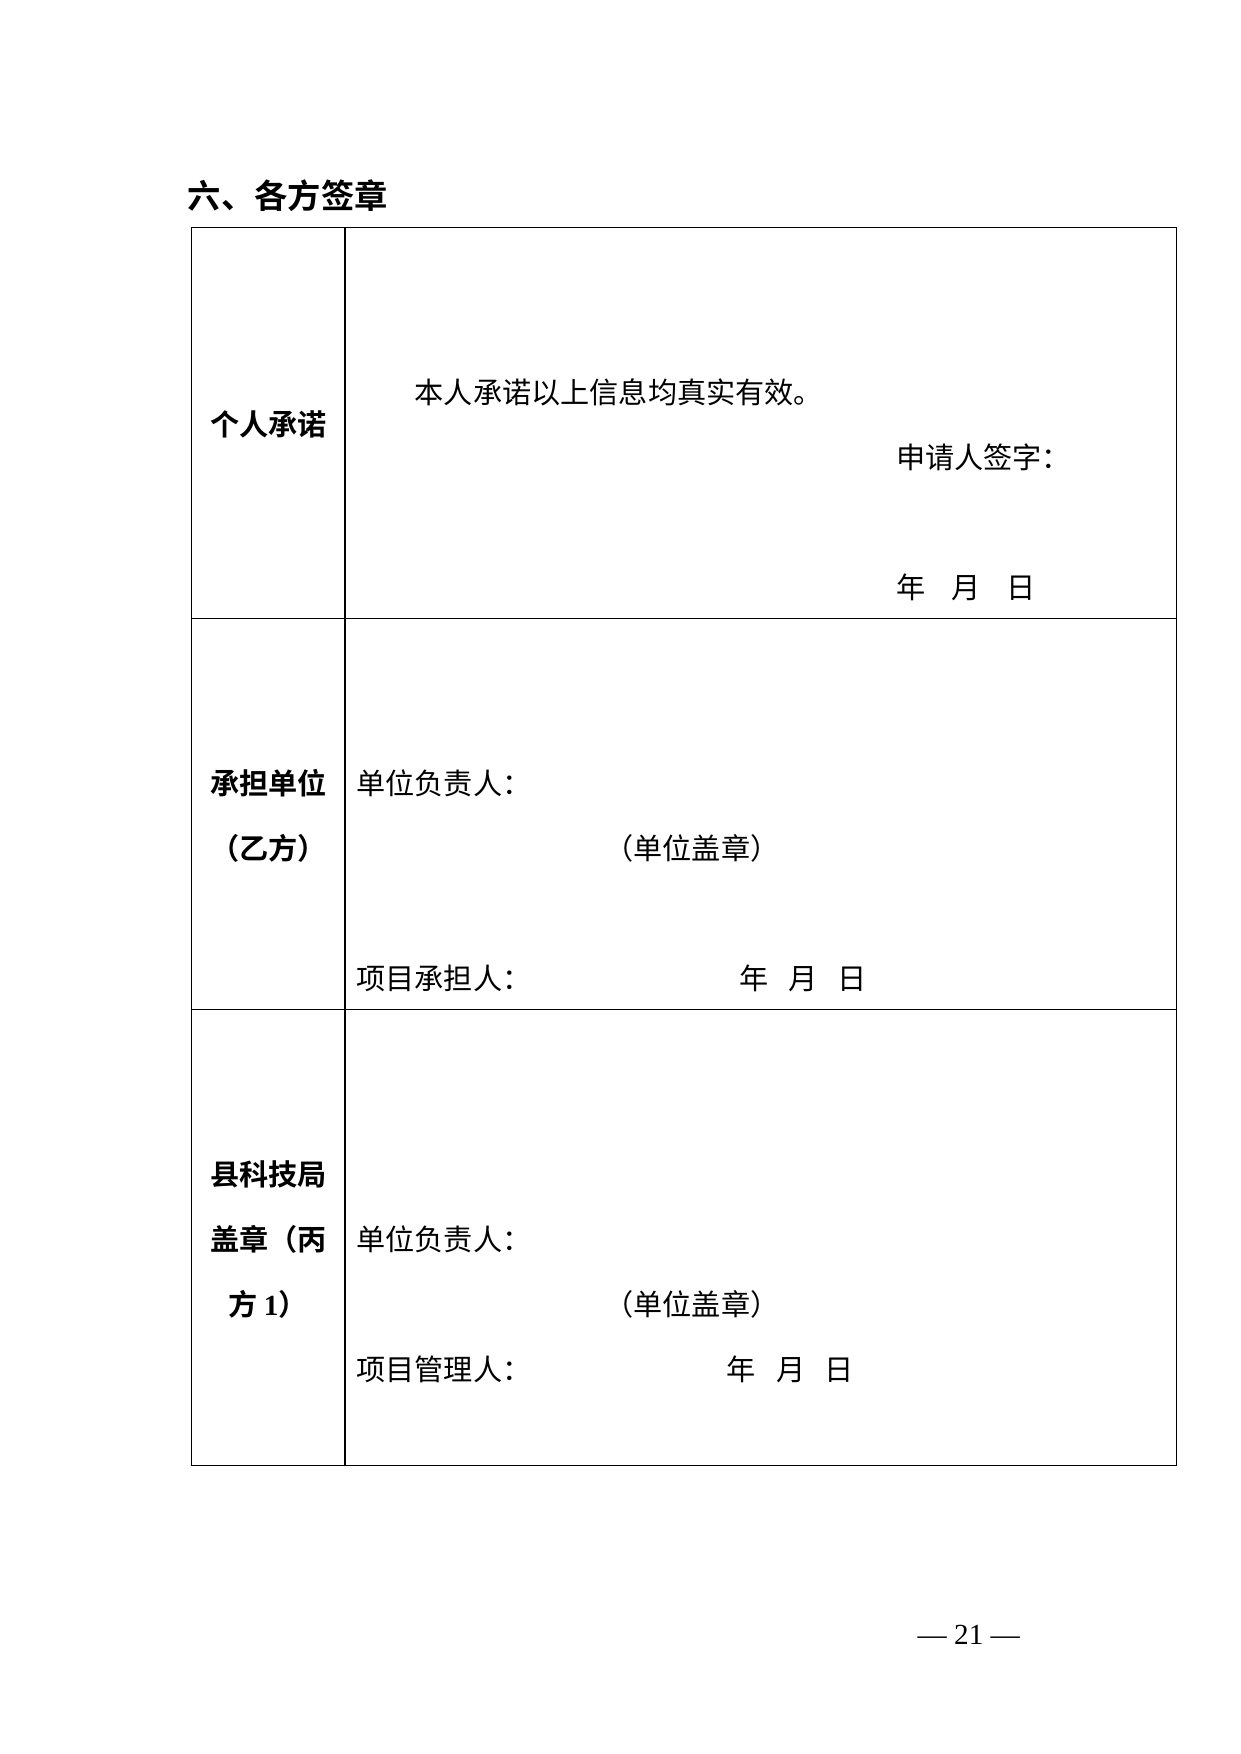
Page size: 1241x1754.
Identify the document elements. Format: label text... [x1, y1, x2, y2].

table_header 个人承诺 [192, 228, 344, 618]
table_header 本人承诺以上信息均真实有效。 申请人签字： 年 月 日 [346, 228, 1176, 618]
table_cell 承担单位（乙方） [192, 619, 344, 1009]
table_cell 县科技局盖章（丙方1） [192, 1010, 344, 1465]
text 六、各方签章 [187, 162, 1053, 227]
table_cell 单位负责人： （单位盖章） 项目承担人： 年 月 日 [346, 619, 1176, 1009]
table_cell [346, 1010, 1176, 1465]
